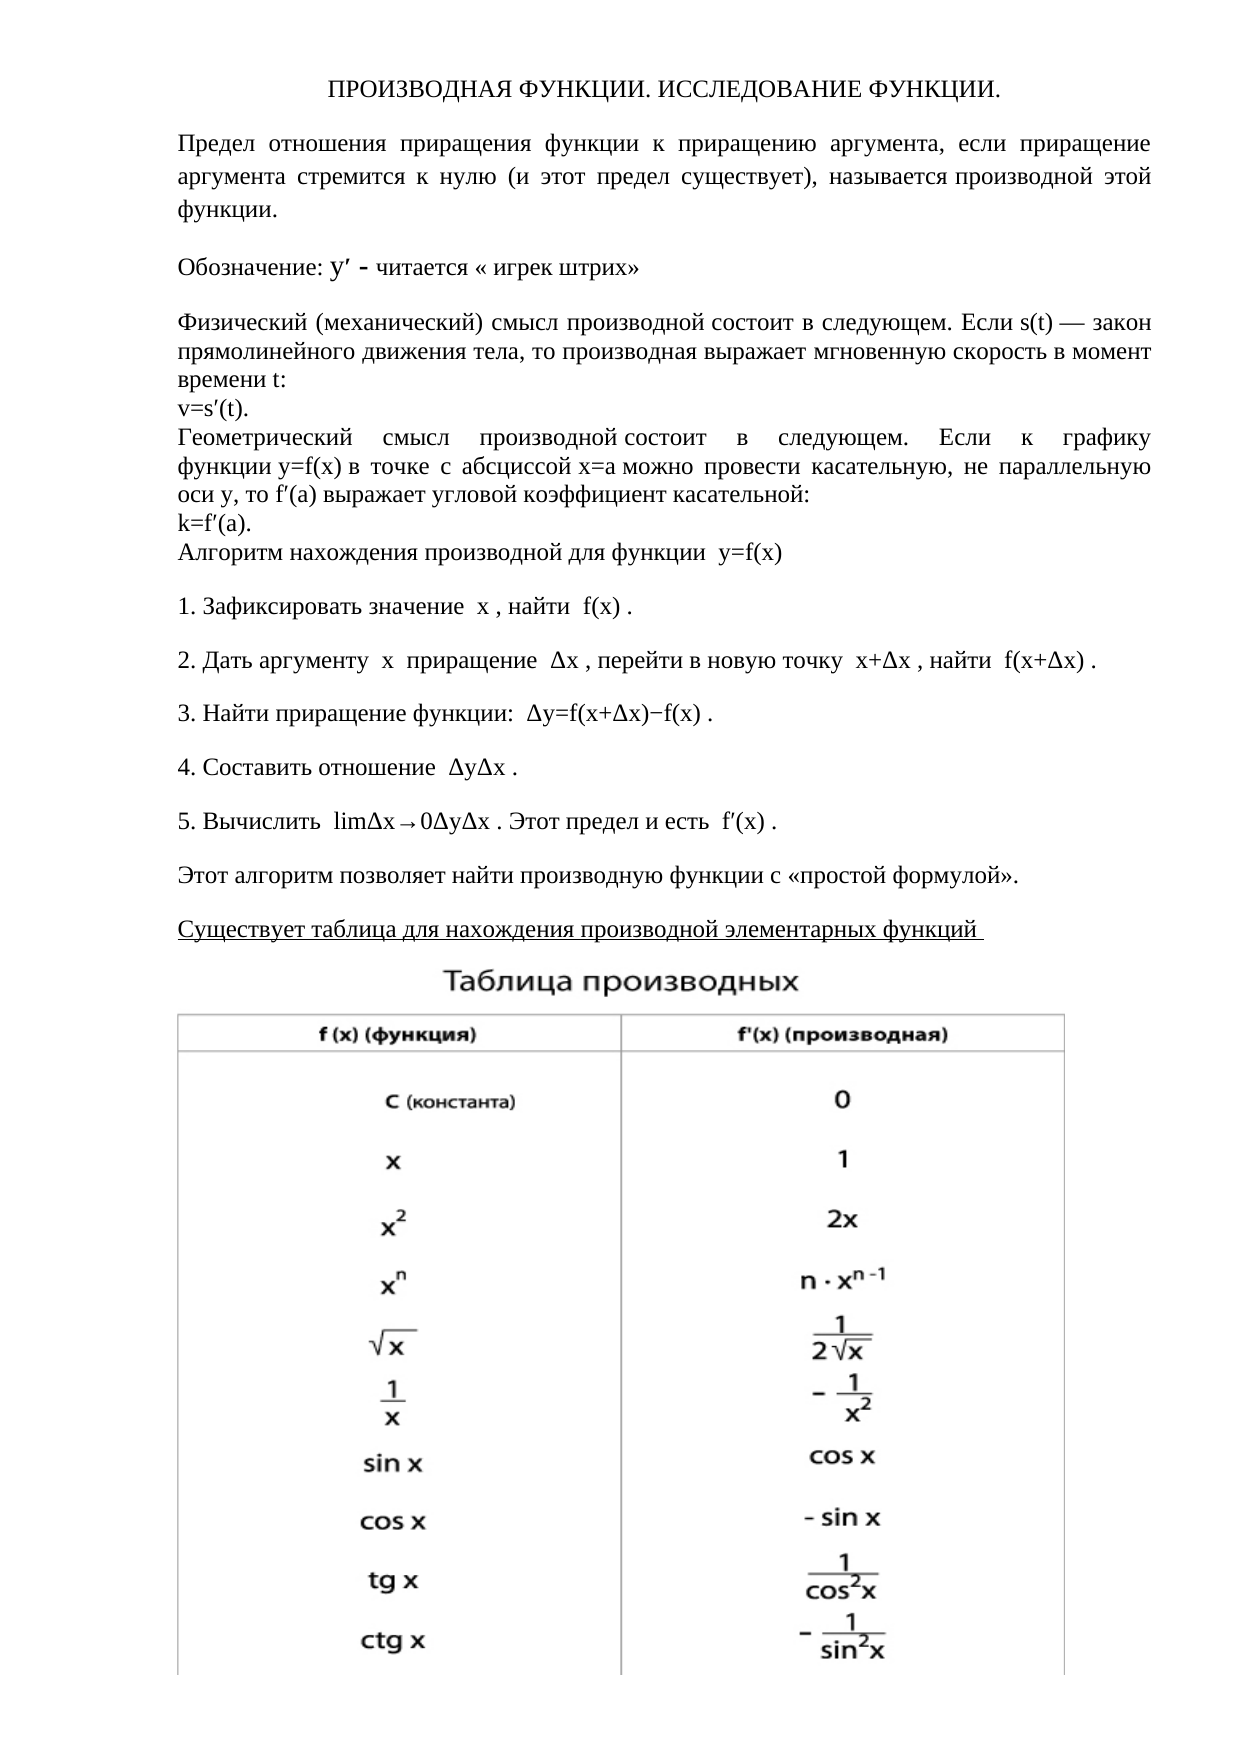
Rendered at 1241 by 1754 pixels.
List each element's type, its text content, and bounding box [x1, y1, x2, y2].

text 1. Зафиксировать значение x , найти f(x) . [177, 591, 1152, 619]
text 2. Дать аргументу x приращение Δx , перейти в новую точку x+Δx , найти f(x+Δx) . [177, 645, 1152, 673]
text k=f′(a). [177, 508, 1152, 537]
text ПРОИЗВОДНАЯ ФУНКЦИИ. ИССЛЕДОВАНИЕ ФУНКЦИИ. [177, 74, 1152, 103]
text v=s′(t). [177, 393, 1152, 422]
picture [177, 967, 1065, 1675]
text 4. Составить отношение ΔyΔx . [177, 752, 1152, 781]
text Физический (механический) смысл производной состоит в следующем. Если s(t) — закон прямолинейного движения тела, то производная выражает мгновенную скорость в момент времени t: [177, 307, 1152, 393]
text Алгоритм нахождения производной для функции y=f(x) [177, 537, 1152, 566]
text Этот алгоритм позволяет найти производную функции с «простой формулой». [177, 860, 1152, 889]
text Предел отношения приращения функции к приращению аргумента, если приращение аргумента стремится к нулю (и этот предел существует), называется производной этой функции. [177, 189, 1152, 222]
text Существует таблица для нахождения производной элементарных функций [177, 914, 1152, 943]
text Геометрический смысл производной состоит в следующем. Если к графику функции y=f(x) в точке с абсциссой x=a можно провести касательную, не параллельную оси y, то f′(a) выражает угловой коэффициент касательной: [177, 422, 1152, 508]
text 5. Вычислить limΔx→0ΔyΔx . Этот предел и есть f′(x) . [177, 806, 1152, 835]
text 3. Найти приращение функции: Δy=f(x+Δx)−f(x) . [177, 698, 1152, 727]
text Обозначение: у′ - читается « игрек штрих» [376, 248, 1152, 281]
text Обозначение: у′ - читается « игрек штрих» [177, 248, 330, 281]
